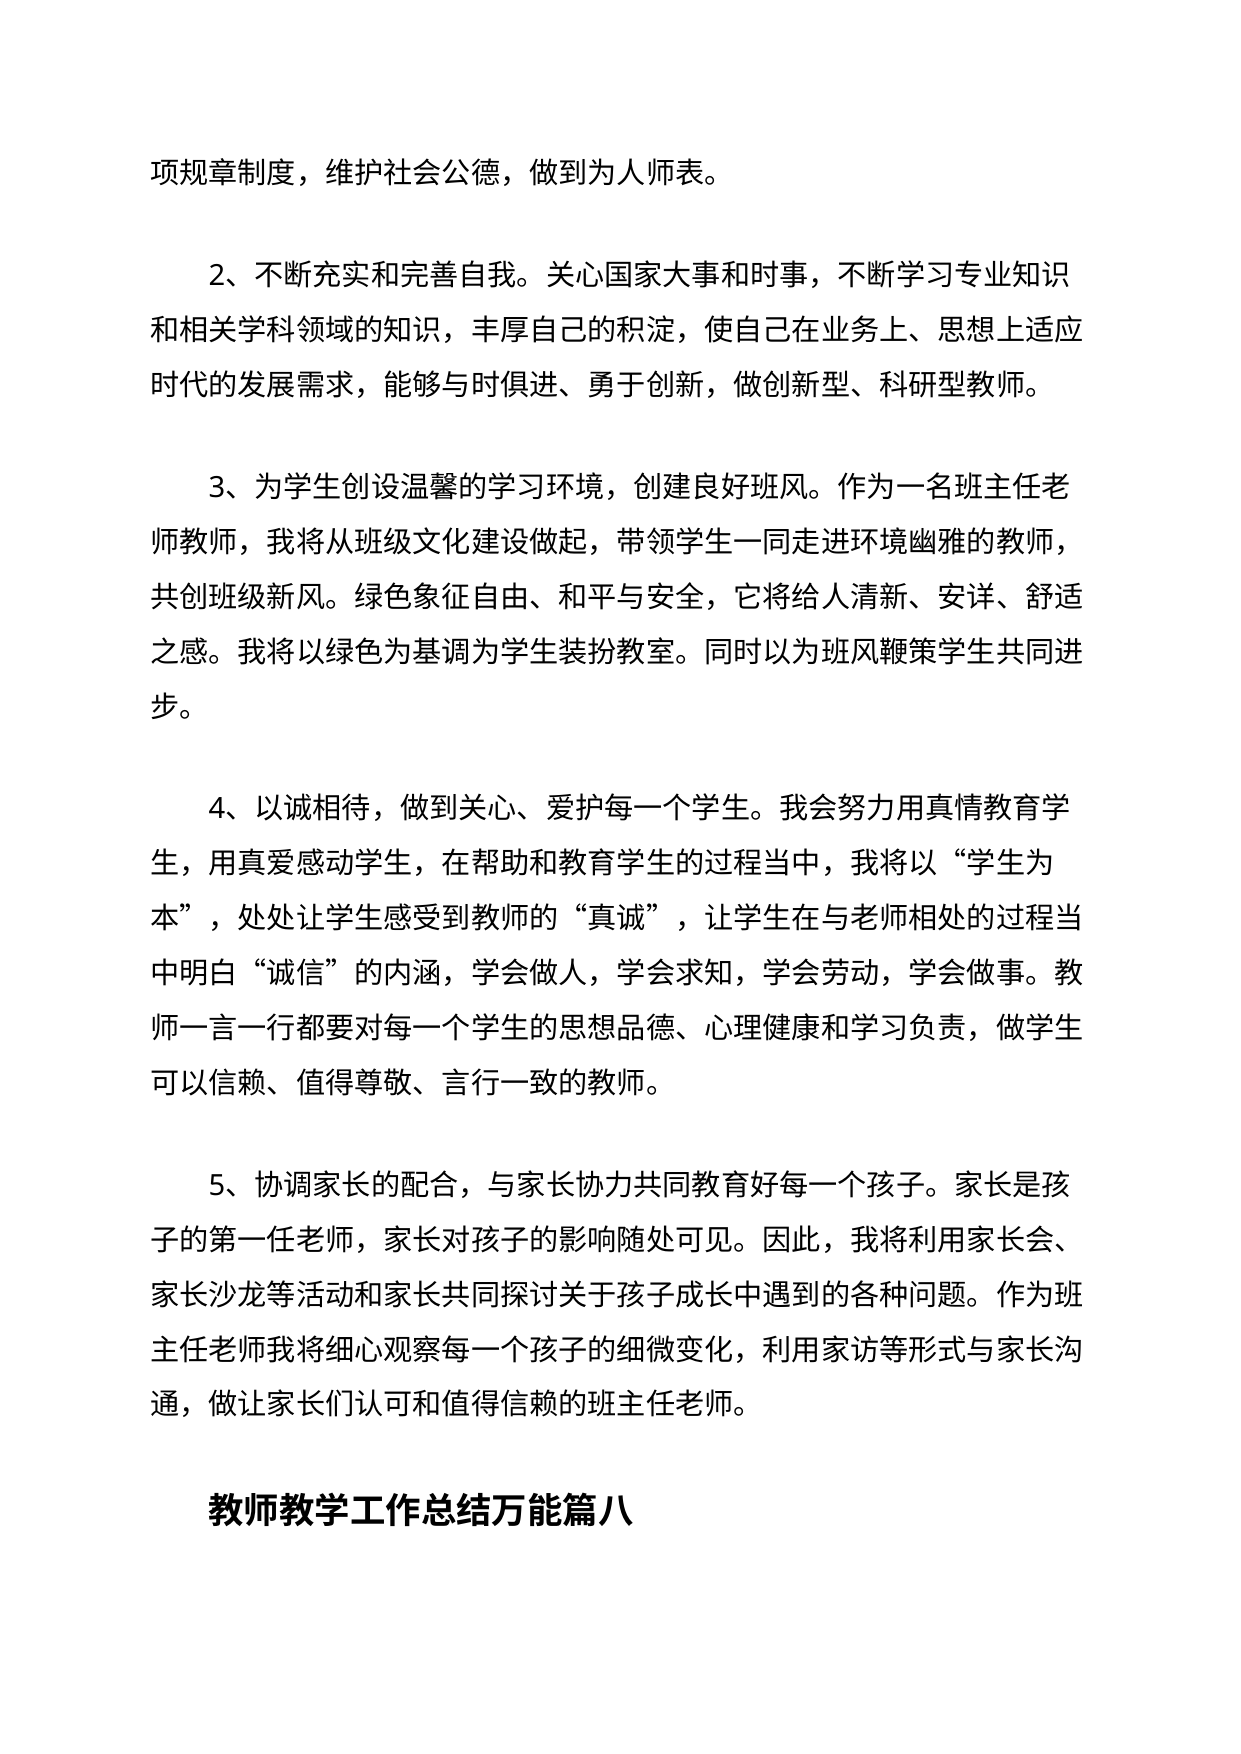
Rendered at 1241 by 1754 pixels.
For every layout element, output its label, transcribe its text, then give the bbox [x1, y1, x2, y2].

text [150, 150, 1090, 192]
text 5、协调家长的配合，与家长协力共同教育好每一个孩子。家长是孩子的第一任老师，家长对孩子的影响随处可见。因此，我将利用家长会、家长沙龙等活动和家长共同探讨关于孩子成长中遇到的各种问题。作为班主任老师我将细心观察每一个孩子的细微变化，利用家访等形式与家长沟通，做让家长们认可和值得信赖的班主任老师。 [150, 1161, 1090, 1423]
text 教师教学工作总结万能篇八 [150, 1483, 1090, 1534]
text 3、为学生创设温馨的学习环境，创建良好班风。作为一名班主任老师教师，我将从班级文化建设做起，带领学生一同走进环境幽雅的教师，共创班级新风。绿色象征自由、和平与安全，它将给人清新、安详、舒适之感。我将以绿色为基调为学生装扮教室。同时以为班风鞭策学生共同进步。 [150, 463, 1090, 725]
text 2、不断充实和完善自我。关心国家大事和时事，不断学习专业知识和相关学科领域的知识，丰厚自己的积淀，使自己在业务上、思想上适应时代的发展需求，能够与时俱进、勇于创新，做创新型、科研型教师。 [150, 252, 1090, 404]
text 4、以诚相待，做到关心、爱护每一个学生。我会努力用真情教育学生，用真爱感动学生，在帮助和教育学生的过程当中，我将以“学生为本”，处处让学生感受到教师的“真诚”，让学生在与老师相处的过程当中明白“诚信”的内涵，学会做人，学会求知，学会劳动，学会做事。教师一言一行都要对每一个学生的思想品德、心理健康和学习负责，做学生可以信赖、值得尊敬、言行一致的教师。 [150, 785, 1090, 1102]
